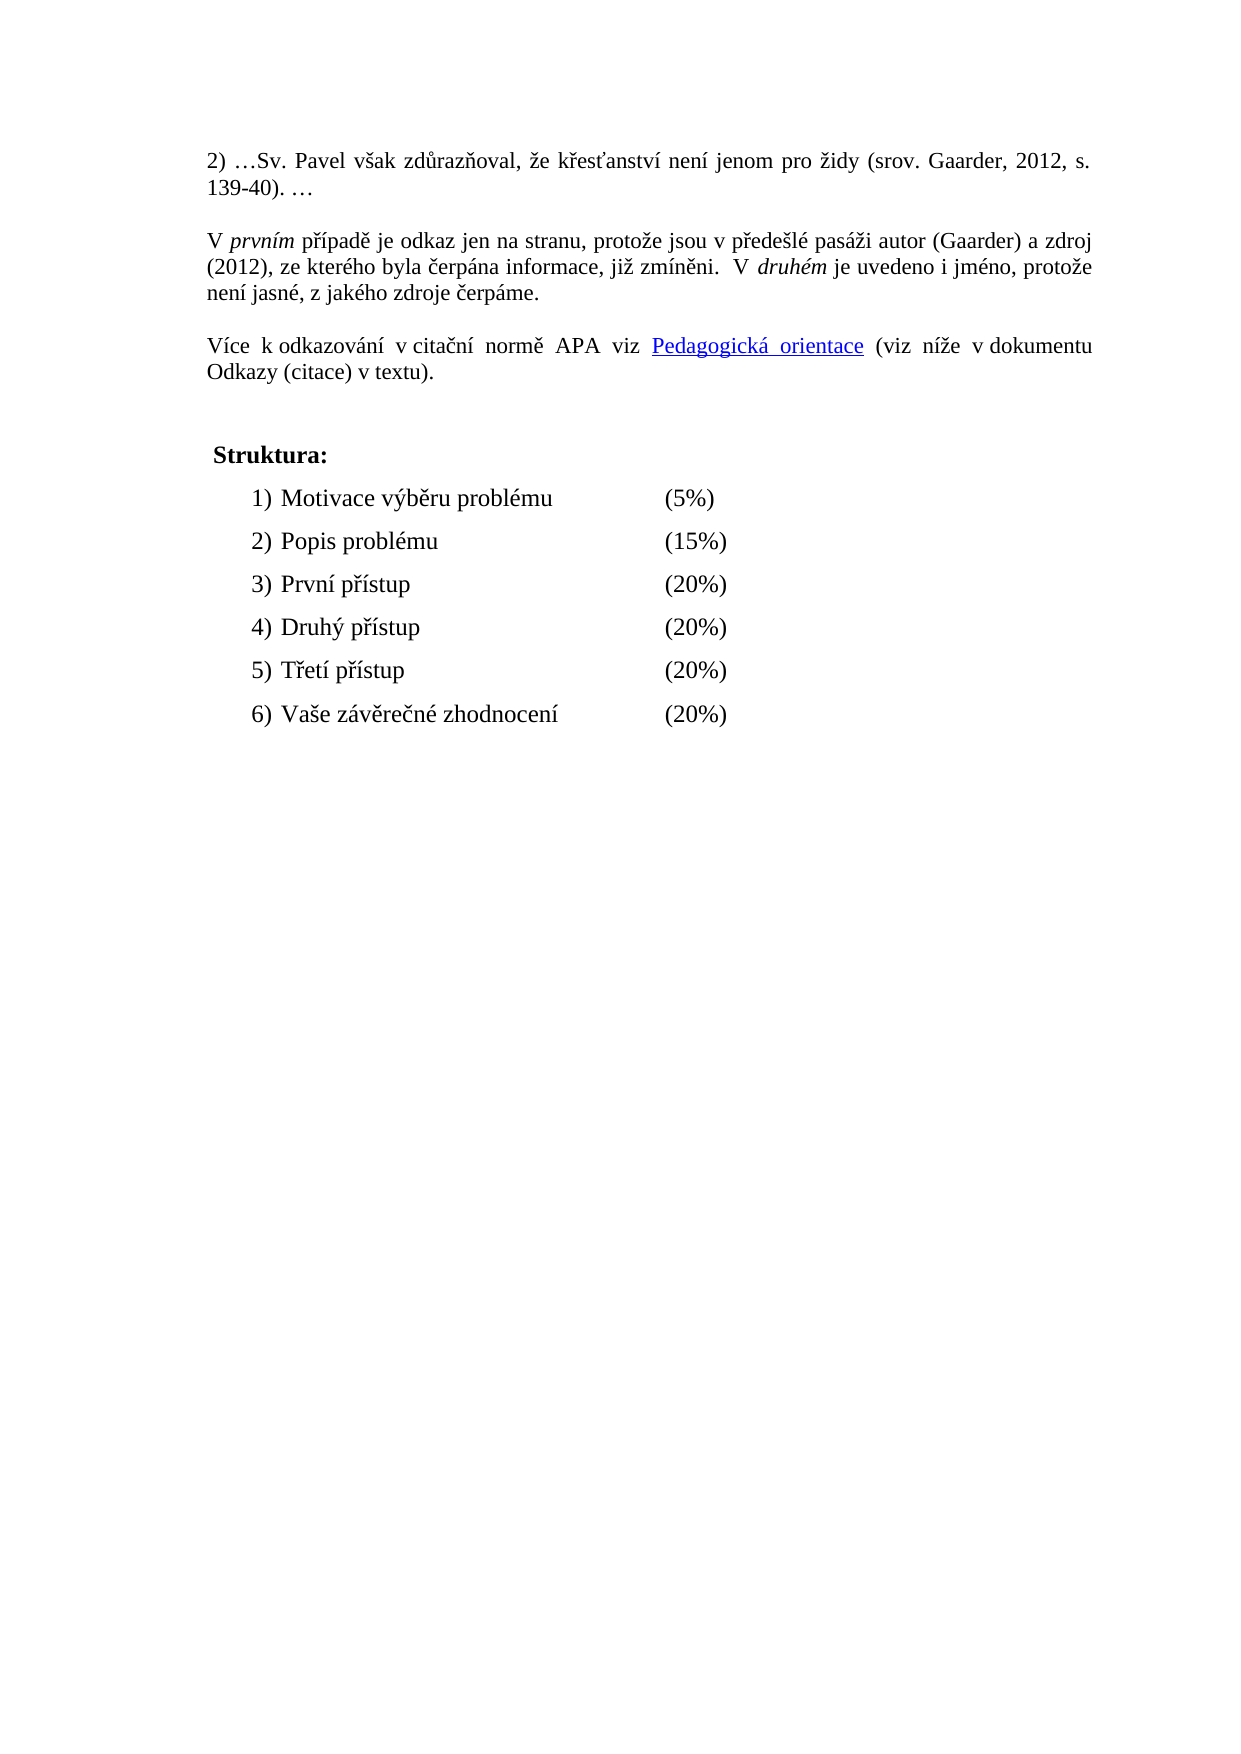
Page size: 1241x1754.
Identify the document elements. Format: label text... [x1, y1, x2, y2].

text 2) …Sv. Pavel však zdůrazňoval, že křesťanství není jenom pro židy (srov. Gaarder, 2012, s. 139-40). … [207, 148, 1093, 200]
list Druhý přístup (20%) [251, 612, 1033, 641]
text V prvním případě je odkaz jen na stranu, protože jsou v předešlé pasáži autor (Gaarder) a zdroj (2012), ze kterého byla čerpána informace, již zmíněni. V druhém je uvedeno i jméno, protože není jasné, z jakého zdroje čerpáme. [207, 227, 1093, 306]
list První přístup (20%) [251, 569, 1033, 598]
text Struktura: [207, 440, 1033, 469]
text Více k odkazování v citační normě APA viz Pedagogická orientace (viz níže v dokumentu Odkazy (citace) v textu). [207, 332, 1093, 385]
list Popis problému (15%) [251, 526, 1033, 555]
list Motivace výběru problému (5%) [251, 483, 1033, 512]
list Třetí přístup (20%) [251, 656, 1033, 684]
list Vaše závěrečné zhodnocení (20%) [251, 699, 1033, 727]
